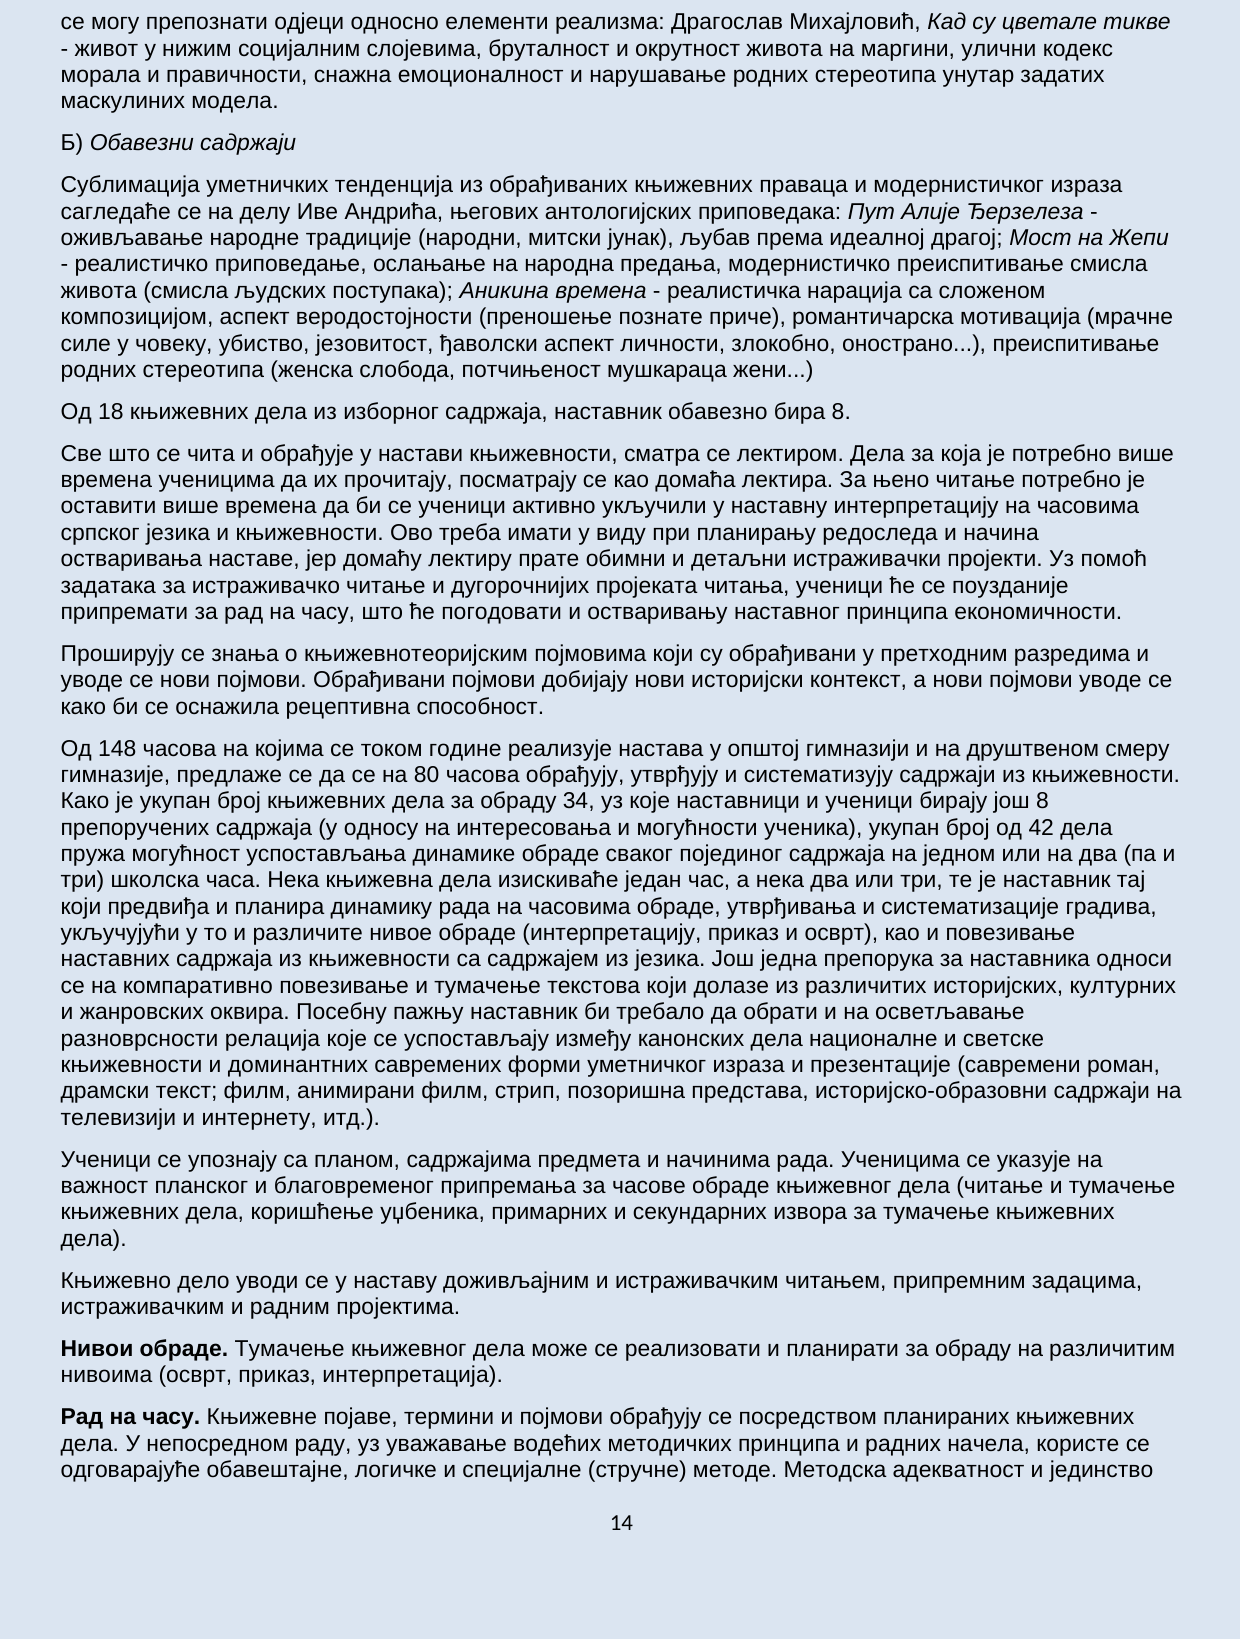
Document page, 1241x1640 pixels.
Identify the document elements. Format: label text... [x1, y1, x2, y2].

text Проширују се знања о књижевнотеоријским појмовима који су обрађивани у претходним разредима и уводе се нови појмови. Обрађивани појмови добијају нови историјски контекст, а нови појмови уводе се како би се оснажила рецептивна способност. [60, 640, 1182, 719]
text Сублимација уметничких тенденција из обрађиваних књижевних праваца и модернистичког израза сагледаће се на делу Иве Андрића, његових антологијских приповедака: Пут Алије Ђерзелеза - оживљавање народне традиције (народни, митски јунак), љубав према идеалној драгој; Мост на Жепи - реалистичко приповедање, ослањање на народна предања, модернистичко преиспитивање смисла живота (смисла људских поступака); Аникина времена - реалистичка нарација са сложеном композицијом, аспект веродостојности (преношење познате приче), романтичарска мотивација (мрачне силе у човеку, убиство, језовитост, ђаволски аспект личности, злокобно, онострано...), преиспитивање родних стереотипа (женска слобода, потчињеност мушкараца жени...) [60, 171, 1182, 382]
text Све што се чита и обрађује у настави књижевности, сматра се лектиром. Дела за која је потребно више времена ученицима да их прочитају, посматрају се као домаћа лектира. За њено читање потребно је оставити више времена да би се ученици активно укључили у наставну интерпретацију на часовима српског језика и књижевности. Ово треба имати у виду при планирању редоследа и начина остваривања наставе, јер домаћу лектиру прате обимни и детаљни истраживачки пројекти. Уз помоћ задатака за истраживачко читање и дугорочнијих пројеката читања, ученици ће се поузданије припремати за рад на часу, што ће погодовати и остваривању наставног принципа економичности. [60, 440, 1182, 624]
text Од 18 књижевних дела из изборног садржаја, наставник обавезно бира 8. [60, 398, 1182, 424]
text Ученици се упознају са планом, садржајима предмета и начинима рада. Ученицима се указује на важност планског и благовременог припремања за часове обраде књижевног дела (читање и тумачење књижевних дела, коришћење уџбеника, примарних и секундарних извора за тумачење књижевних дела). [60, 1146, 1182, 1251]
text Од 148 часова на којима се током године реализује настава у општој гимназији и на друштвеном смеру гимназије, предлаже се да се на 80 часова обрађују, утврђују и систематизују садржаји из књижевности. Како је укупан број књижевних дела за обраду 34, уз које наставници и ученици бирају још 8 препоручених садржаја (у односу на интересовања и могућности ученика), укупан број од 42 дела пружа могућност успостављања динамике обраде сваког појединог садржаја на једном или на два (па и три) школска часа. Нека књижевна дела изискиваће један час, а нека два или три, те је наставник тај који предвиђа и планира динамику рада на часовима обраде, утврђивања и систематизације градива, укључујући у то и различите нивое обраде (интерпретацију, приказ и осврт), као и повезивање наставних садржаја из књижевности са садржајем из језика. Још једна препорука за наставника односи се на компаративно повезивање и тумачење текстова који долазе из различитих историјских, културних и жанровских оквира. Посебну пажњу наставник би требало да обрати и на осветљавање разноврсности релација које се успостављају између канонских дела националне и светске књижевности и доминантних савремених форми уметничког израза и презентације (савремени роман, драмски текст; филм, анимирани филм, стрип, позоришна представа, историјско-образовни садржаји на телевизији и интернету, итд.). [60, 734, 1182, 1130]
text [60, 1403, 1182, 1482]
text Б) Обавезни садржаји [60, 129, 1182, 156]
text Књижевно дело уводи се у наставу доживљајним и истраживачким читањем, припремним задацима, истраживачким и радним пројектима. [60, 1267, 1182, 1319]
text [60, 8, 1182, 114]
text Нивои обраде. Тумачење књижевног дела може се реализовати и планирати за обраду на различитим нивоима (осврт, приказ, интерпретација). [60, 1335, 1182, 1388]
